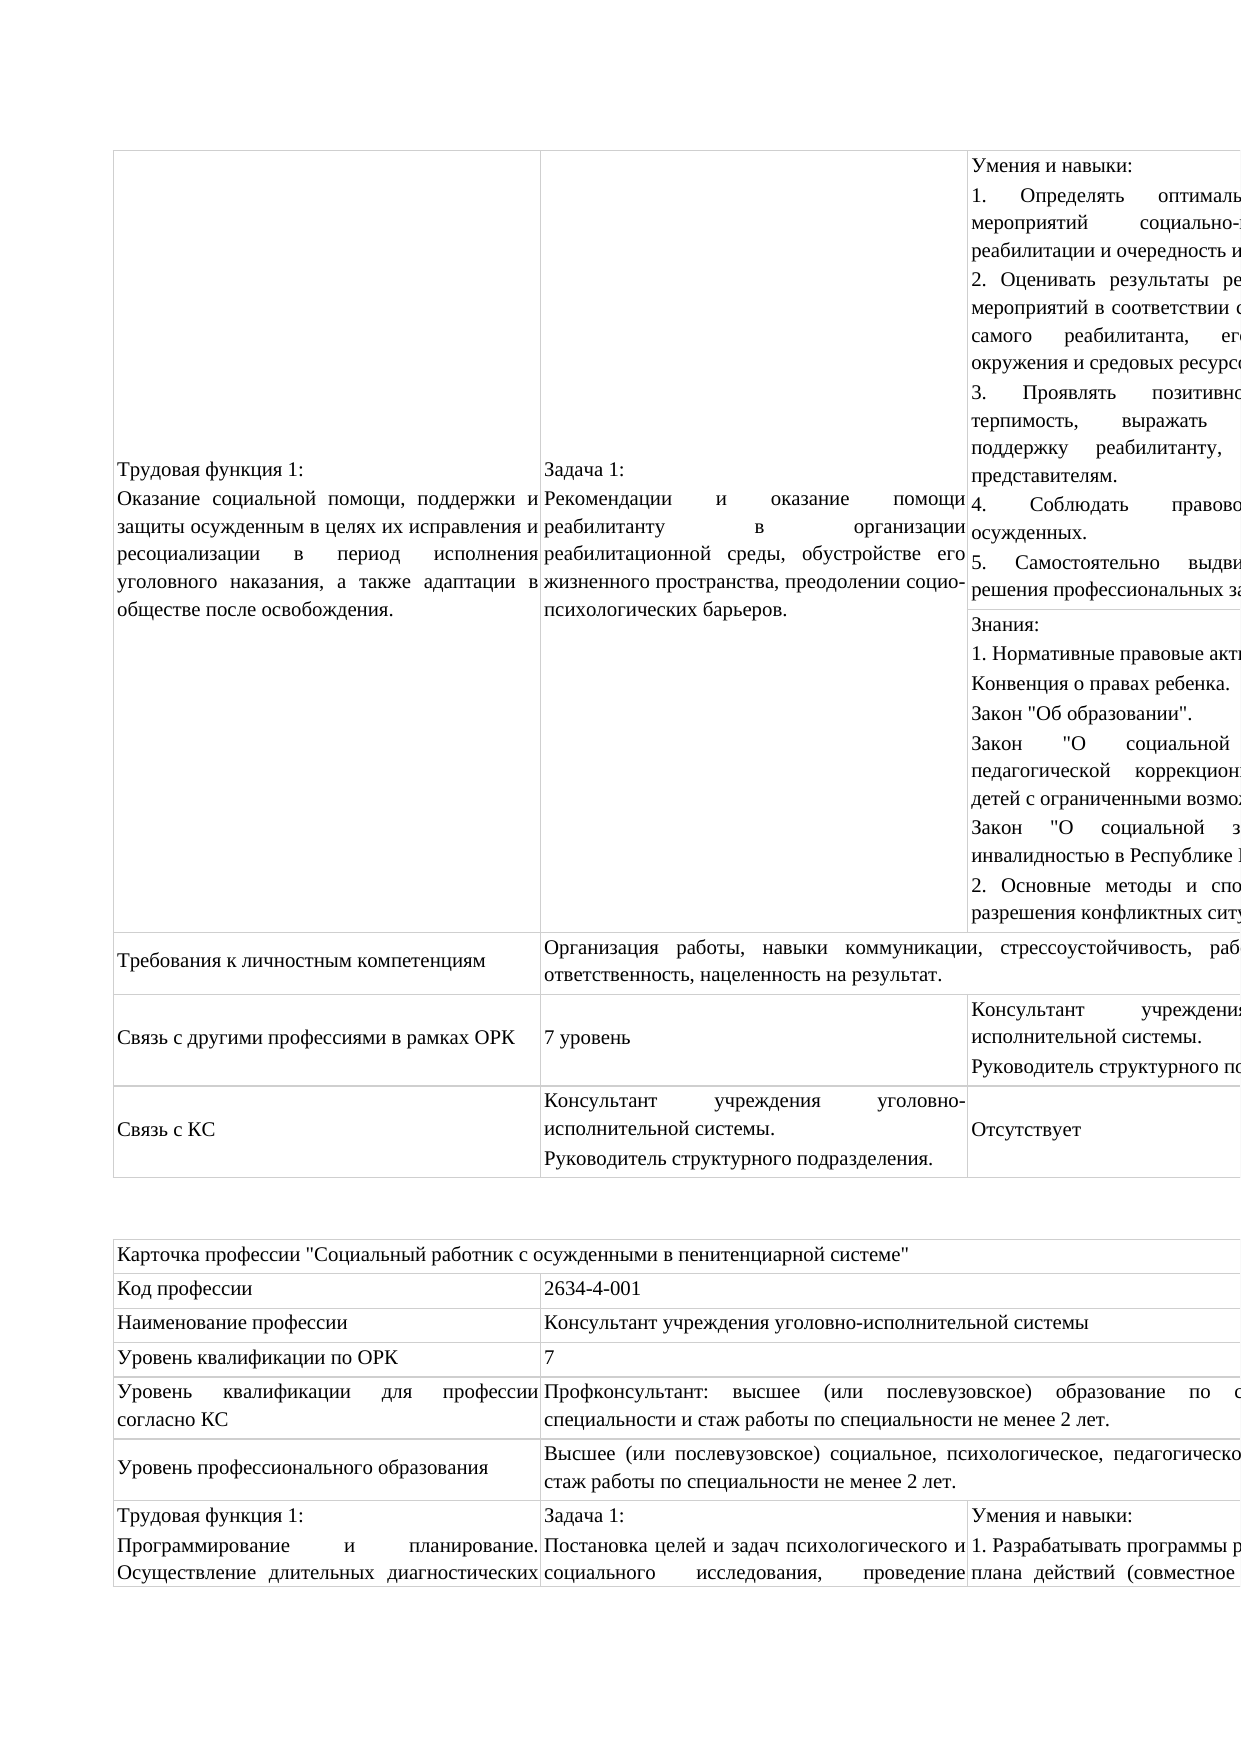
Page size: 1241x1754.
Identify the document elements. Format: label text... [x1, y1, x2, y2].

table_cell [541, 1501, 967, 1586]
table_cell Задача 1: Рекомендации и оказание помощи реабилитанту в организации реабилитационной среды, обустройстве его жизненного пространства, преодолении социо-психологических барьеров. [541, 151, 967, 932]
table_cell 7 уровень [541, 995, 967, 1085]
table_cell Знания: 1. Нормативные правовые акты: Конвенция о правах ребенка. Закон "Об образовании". Закон "О социальной и медико-педагогической коррекционной поддержке детей с ограниченными возможностями". Закон "О социальной защите лиц с инвалидностью в Республике Казахстан". 2. Основные методы и способы медиации, разрешения конфликтных ситуаций. [968, 610, 1240, 932]
table_cell Связь с КС [114, 1087, 540, 1177]
table_cell Код профессии [114, 1274, 540, 1307]
table_cell Трудовая функция 1: Оказание социальной помощи, поддержки и защиты осужденным в целях их исправления и ресоциализации в период исполнения уголовного наказания, а также адаптации в обществе после освобождения. [114, 151, 540, 932]
table_cell Организация работы, навыки коммуникации, стрессоустойчивость, работа в команде, ответственность, нацеленность на результат. [541, 933, 1240, 994]
table_cell Высшее (или послевузовское) социальное, психологическое, педагогическое образование и стаж работы по специальности не менее 2 лет. [541, 1440, 1240, 1500]
table_cell Консультант учреждения уголовно-исполнительной системы. Руководитель структурного подразделения. [968, 995, 1240, 1085]
table_cell Консультант учреждения уголовно-исполнительной системы [541, 1309, 1240, 1342]
table_cell Уровень профессионального образования [114, 1440, 540, 1500]
table_cell Связь с другими профессиями в рамках ОРК [114, 995, 540, 1085]
table_cell Уровень квалификации для профессии согласно КС [114, 1378, 540, 1438]
table_cell Консультант учреждения уголовно-исполнительной системы. Руководитель структурного подразделения. [541, 1087, 967, 1177]
table_cell Требования к личностным компетенциям [114, 933, 540, 994]
table_cell Умения и навыки: 1. Определять оптимальный перечень мероприятий социально-психологической реабилитации и очередность их выполнения. 2. Оценивать результаты реабилитационных мероприятий в соответствии с возможностями самого реабилитанта, его ближайшего окружения и средовых ресурсов. 3. Проявлять позитивное отношение, терпимость, выражать эмоциональную поддержку реабилитанту, его законным представителям. 4. Соблюдать правовое положение осужденных. 5. Самостоятельно выдвигать варианты решения профессиональных задач. [968, 151, 1240, 609]
table_cell Уровень квалификации по ОРК [114, 1343, 540, 1376]
table_cell 7 [541, 1343, 1240, 1376]
table_cell Наименование профессии [114, 1309, 540, 1342]
table_cell Отсутствует [968, 1087, 1240, 1177]
table_cell 2634-4-001 [541, 1274, 1240, 1307]
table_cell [114, 1501, 540, 1586]
table_header Карточка профессии "Социальный работник с осужденными в пенитенциарной системе" [114, 1240, 1240, 1273]
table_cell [968, 1501, 1240, 1586]
table_cell Профконсультант: высшее (или послевузовское) образование по соответствующей специальности и стаж работы по специальности не менее 2 лет. [541, 1378, 1240, 1438]
